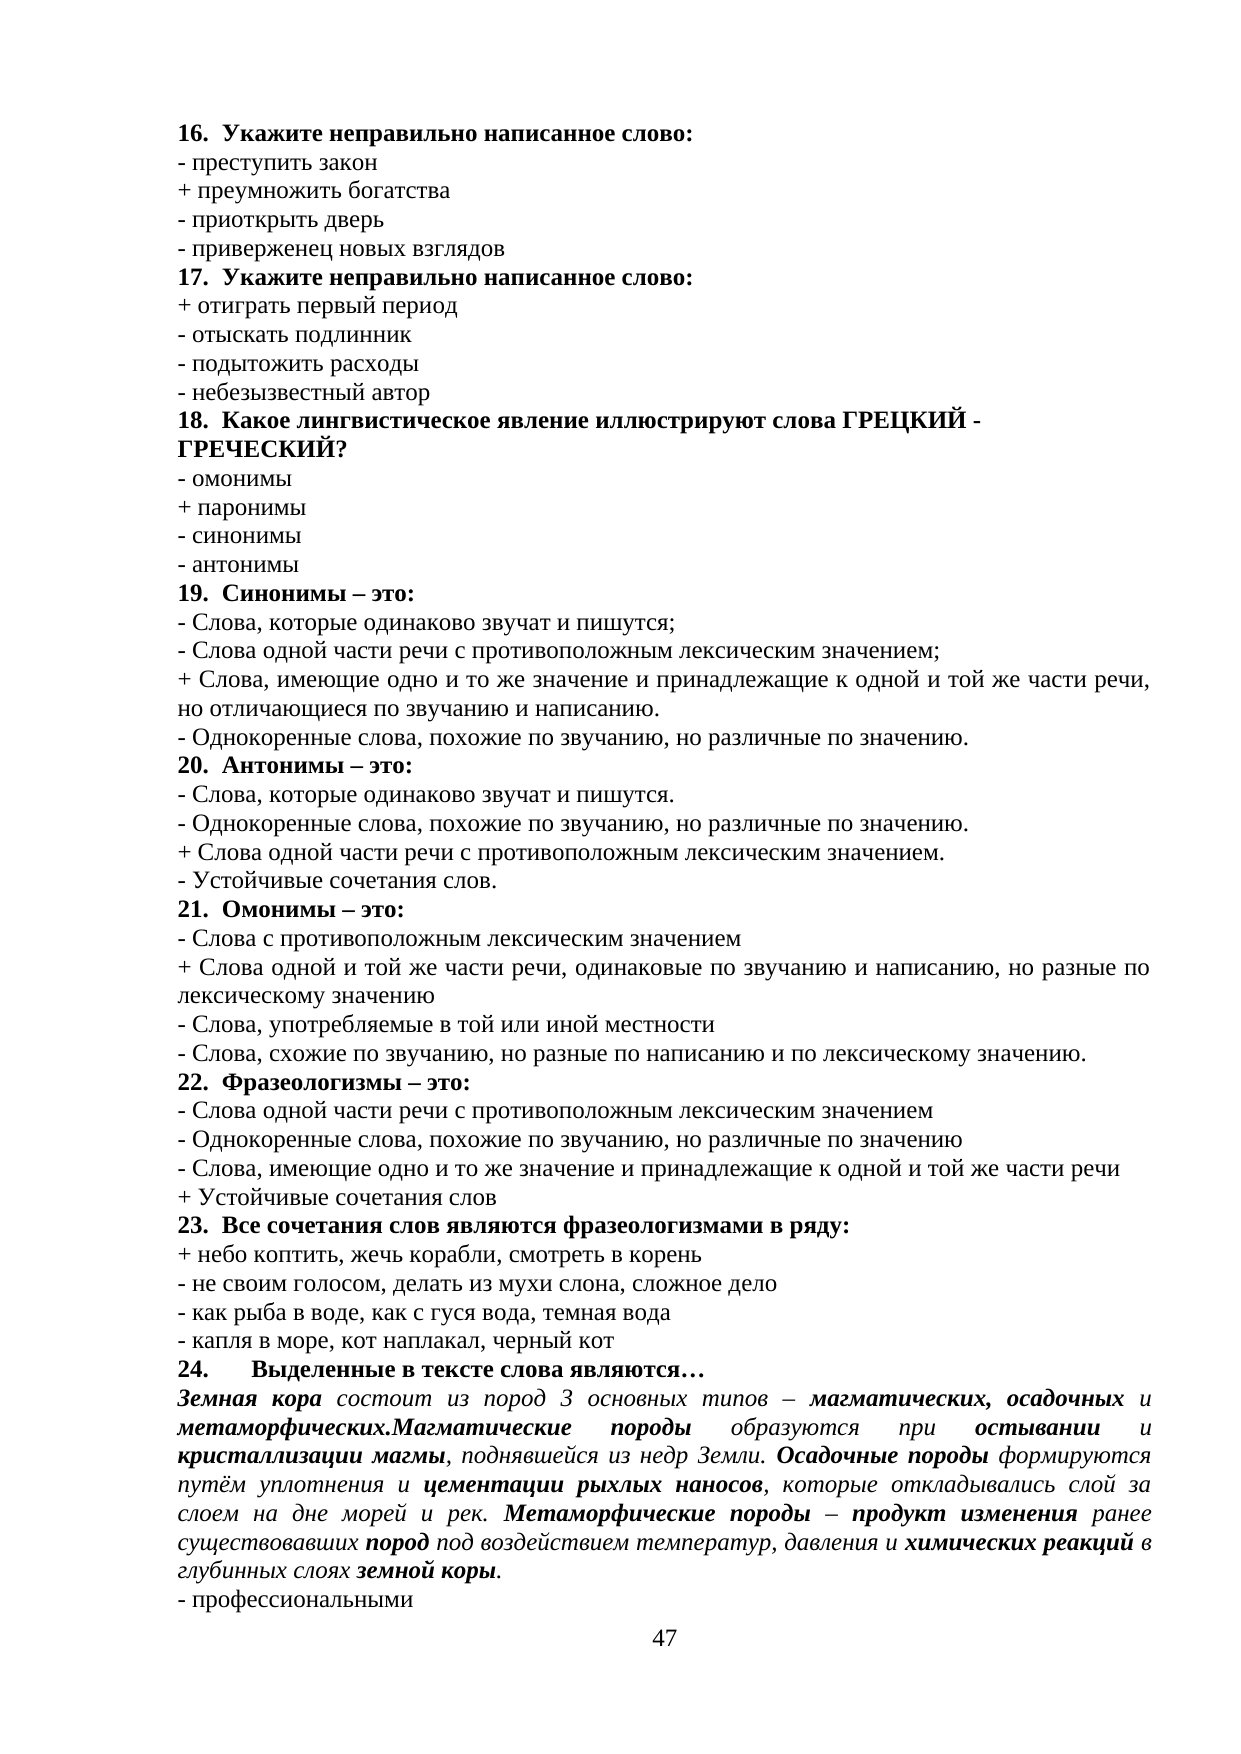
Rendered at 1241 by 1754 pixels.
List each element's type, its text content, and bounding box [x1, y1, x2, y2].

list Все сочетания слов являются фразеологизмами в ряду: [177, 1211, 1152, 1239]
text - капля в море, кот наплакал, черный кот [177, 1326, 1152, 1354]
text - профессиональными [177, 1584, 1152, 1613]
text - Однокоренные слова, похожие по звучанию, но различные по значению. [177, 808, 1152, 837]
text + Слова, имеющие одно и то же значение и принадлежащие к одной и той же части речи, но отличающиеся по звучанию и написанию. [177, 664, 1152, 722]
text + паронимы [177, 492, 1152, 521]
text + отиграть первый период [177, 291, 1152, 319]
text - Однокоренные слова, похожие по звучанию, но различные по значению [177, 1124, 1152, 1153]
text - как рыба в воде, как с гуся вода, темная вода [177, 1297, 1152, 1326]
text - Слова одной части речи с противоположным лексическим значением; [177, 636, 1152, 664]
text - Слова, схожие по звучанию, но разные по написанию и по лексическому значению. [177, 1038, 1152, 1067]
text + Устойчивые сочетания слов [177, 1182, 1152, 1211]
text - синонимы [177, 521, 1152, 549]
text - подытожить расходы [177, 348, 1152, 377]
text - антонимы [177, 549, 1152, 578]
text - омонимы [177, 463, 1152, 492]
text - Слова, употребляемые в той или иной местности [177, 1009, 1152, 1038]
text - Слова, которые одинаково звучат и пишутся; [177, 607, 1152, 636]
text - отыскать подлинник [177, 319, 1152, 348]
list Выделенные в тексте слова являются… [177, 1354, 1152, 1383]
text + Слова одной и той же части речи, одинаковые по звучанию и написанию, но разные по лексическому значению [177, 952, 1152, 1009]
text - Слова, которые одинаково звучат и пишутся. [177, 779, 1152, 808]
list Укажите неправильно написанное слово: [177, 118, 1152, 147]
list Синонимы – это: [177, 578, 1152, 607]
text - Устойчивые сочетания слов. [177, 866, 1152, 894]
list Укажите неправильно написанное слово: [177, 262, 1152, 291]
list Какое лингвистическое явление иллюстрируют слова ГРЕЦКИЙ - ГРЕЧЕСКИЙ? [177, 406, 1152, 463]
list Омонимы – это: [177, 894, 1152, 923]
text - не своим голосом, делать из мухи слона, сложное дело [177, 1268, 1152, 1297]
list Антонимы – это: [177, 751, 1152, 779]
text - Однокоренные слова, похожие по звучанию, но различные по значению. [177, 722, 1152, 751]
text Земная кора состоит из пород 3 основных типов – магматических, осадочных и метаморфических.Магматические породы образуются при остывании и кристаллизации магмы, поднявшейся из недр Земли. Осадочные породы формируются путём уплотнения и цементации рыхлых наносов, которые откладывались слой за слоем на дне морей и рек. Метаморфические породы – продукт изменения ранее существовавших пород под воздействием температур, давления и химических реакций в глубинных слоях земной коры. [177, 1383, 1152, 1584]
text - приоткрыть дверь [177, 204, 1152, 233]
text + небо коптить, жечь корабли, смотреть в корень [177, 1239, 1152, 1268]
text + преумножить богатства [177, 176, 1152, 204]
text - небезызвестный автор [177, 377, 1152, 406]
text + Слова одной части речи с противоположным лексическим значением. [177, 837, 1152, 866]
text - Слова, имеющие одно и то же значение и принадлежащие к одной и той же части речи [177, 1153, 1152, 1182]
list Фразеологизмы – это: [177, 1067, 1152, 1096]
text - Слова с противоположным лексическим значением [177, 923, 1152, 952]
text - приверженец новых взглядов [177, 233, 1152, 262]
text - Слова одной части речи с противоположным лексическим значением [177, 1096, 1152, 1124]
text - преступить закон [177, 147, 1152, 176]
